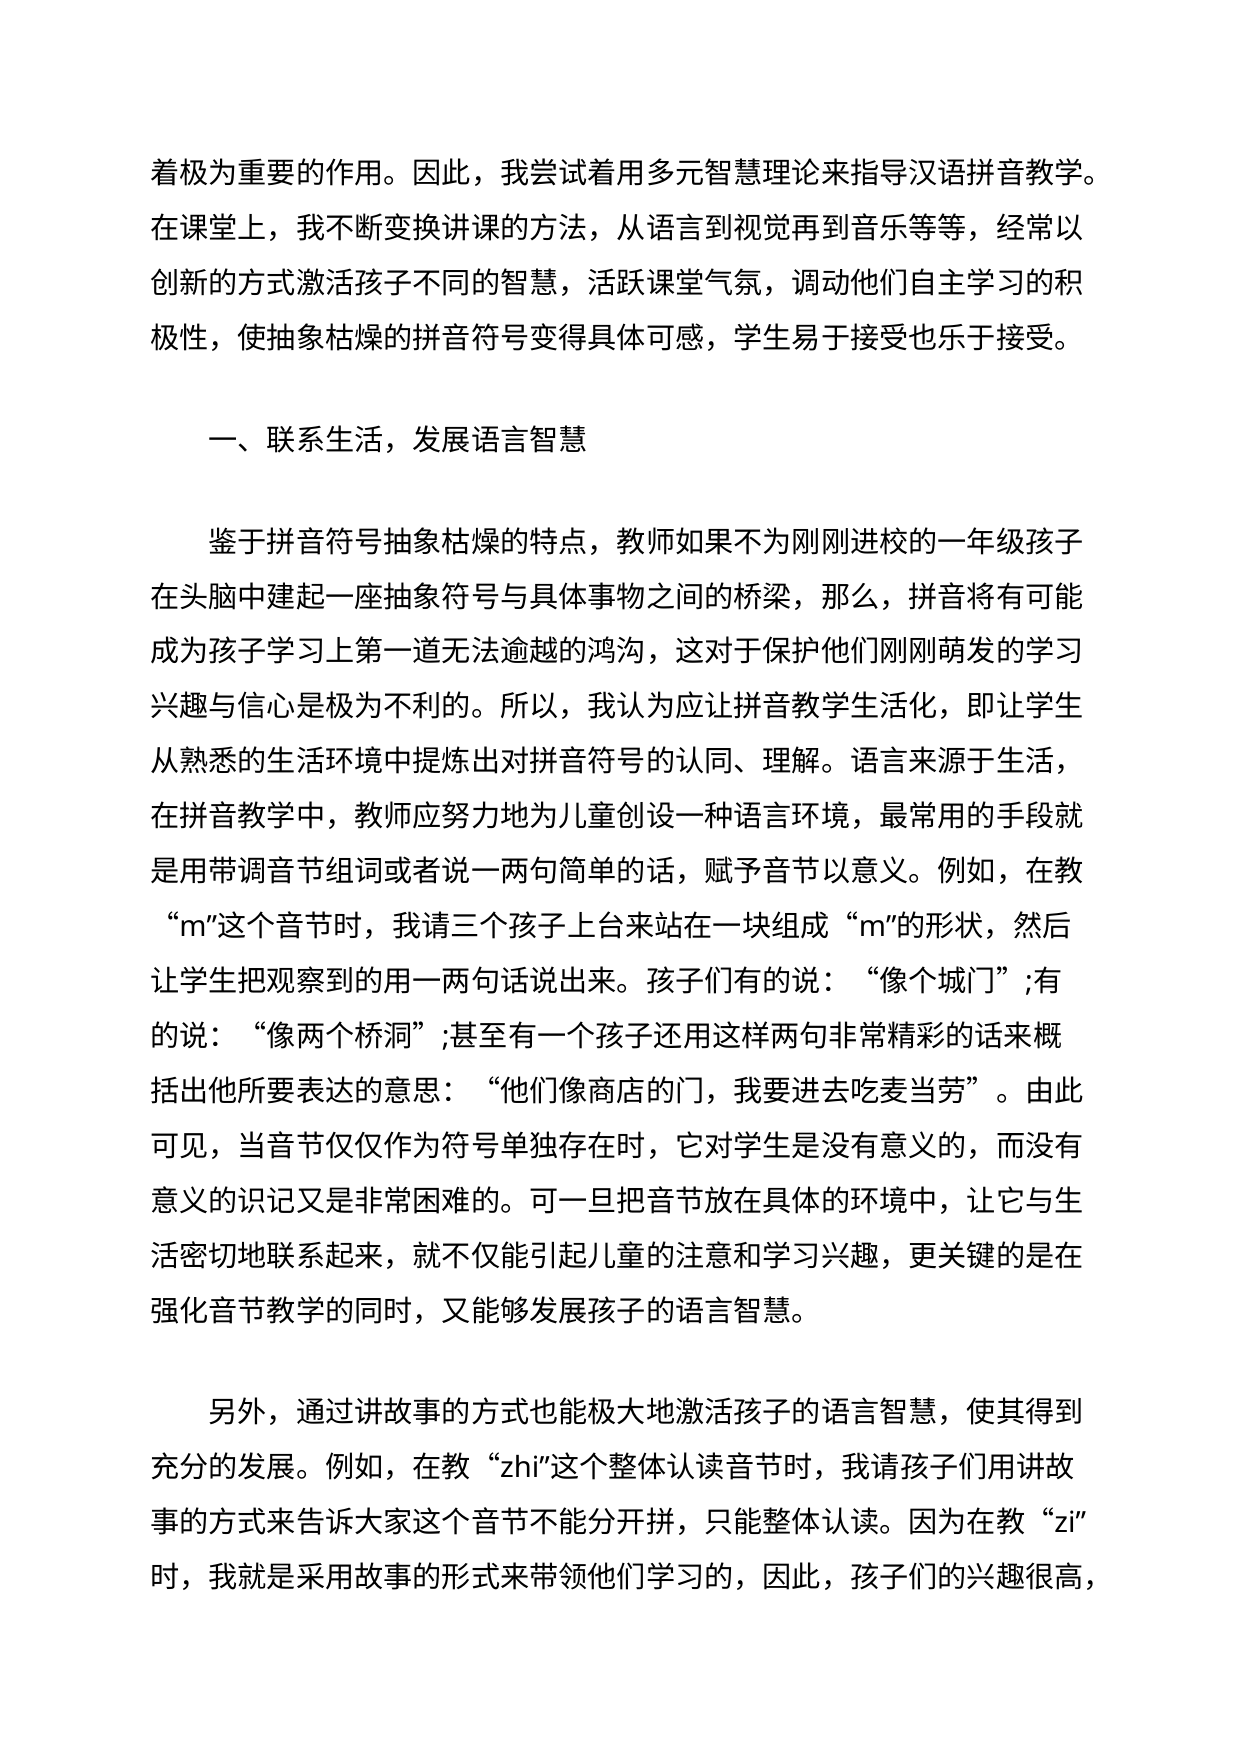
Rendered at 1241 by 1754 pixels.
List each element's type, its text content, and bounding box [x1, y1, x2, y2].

text 一、联系生活，发展语言智慧 [150, 416, 1090, 459]
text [150, 1389, 1090, 1596]
text 鉴于拼音符号抽象枯燥的特点，教师如果不为刚刚进校的一年级孩子在头脑中建起一座抽象符号与具体事物之间的桥梁，那么，拼音将有可能成为孩子学习上第一道无法逾越的鸿沟，这对于保护他们刚刚萌发的学习兴趣与信心是极为不利的。所以，我认为应让拼音教学生活化，即让学生从熟悉的生活环境中提炼出对拼音符号的认同、理解。语言来源于生活，在拼音教学中，教师应努力地为儿童创设一种语言环境，最常用的手段就是用带调音节组词或者说一两句简单的话，赋予音节以意义。例如，在教“m”这个音节时，我请三个孩子上台来站在一块组成“m”的形状，然后让学生把观察到的用一两句话说出来。孩子们有的说：“像个城门”;有的说：“像两个桥洞”;甚至有一个孩子还用这样两句非常精彩的话来概括出他所要表达的意思：“他们像商店的门，我要进去吃麦当劳”。由此可见，当音节仅仅作为符号单独存在时，它对学生是没有意义的，而没有意义的识记又是非常困难的。可一旦把音节放在具体的环境中，让它与生活密切地联系起来，就不仅能引起儿童的注意和学习兴趣，更关键的是在强化音节教学的同时，又能够发展孩子的语言智慧。 [150, 518, 1090, 1329]
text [150, 150, 1090, 357]
